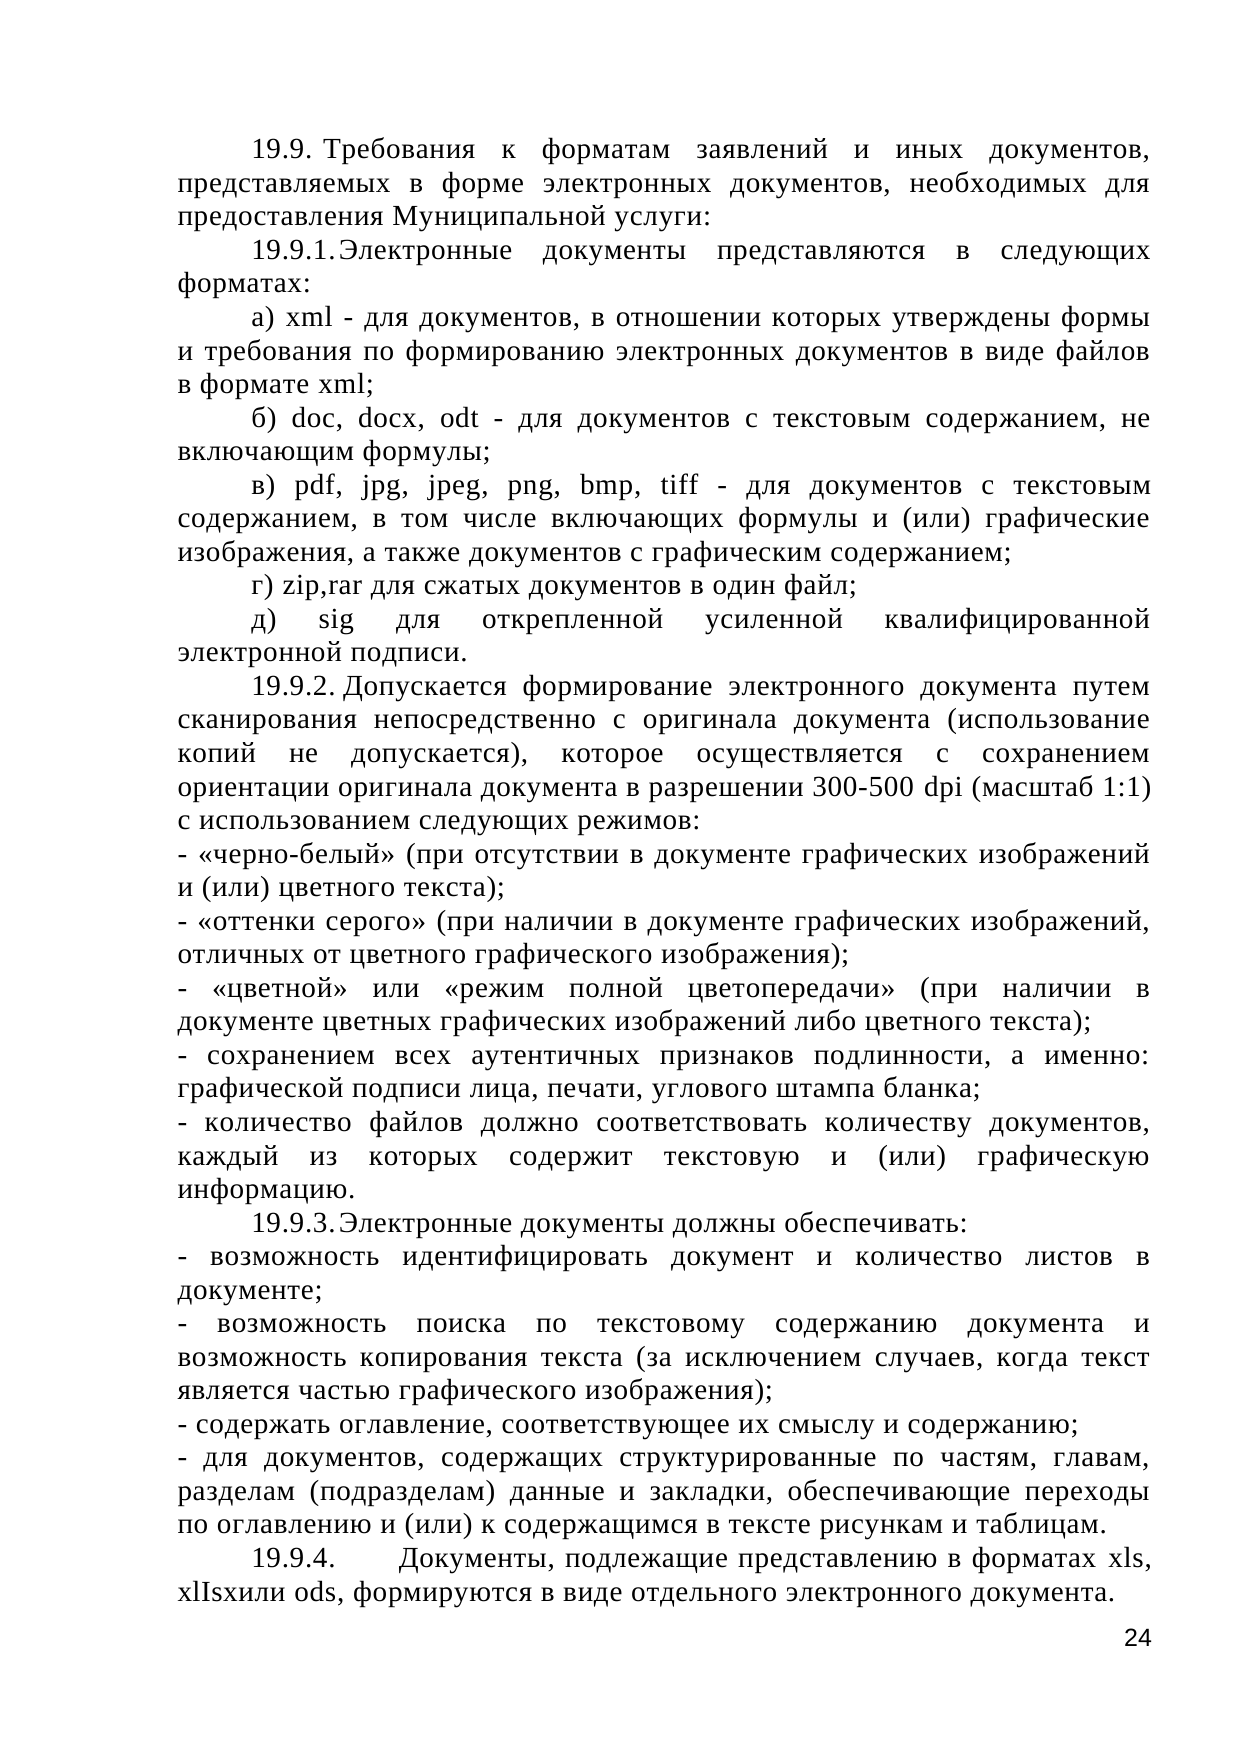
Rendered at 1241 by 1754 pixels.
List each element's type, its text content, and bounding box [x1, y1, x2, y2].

text - «оттенки серого» (при наличии в документе графических изображений, отличных от цветного графического изображения); [177, 903, 1152, 970]
text - сохранением всех аутентичных признаков подлинности, а именно: графической подписи лица, печати, углового штампа бланка; [177, 1037, 1152, 1104]
text - количество файлов должно соответствовать количеству документов, каждый из которых содержит текстовую и (или) графическую информацию. [177, 1104, 1152, 1205]
list Электронные документы представляются в следующих форматах: [177, 232, 1152, 299]
list Электронные документы должны обеспечивать: [177, 1205, 1152, 1238]
list Требования к форматам заявлений и иных документов, представляемых в форме электронных документов, необходимых для предоставления Муниципальной услуги: [177, 131, 1152, 232]
list Допускается формирование электронного документа путем сканирования непосредственно с оригинала документа (использование копий не допускается), которое осуществляется с сохранением ориентации оригинала документа в разрешении 300-500 dpi (масштаб 1:1) с использованием следующих режимов: [177, 668, 1152, 836]
text в) pdf, jpg, jpeg, png, bmp, tiff - для документов с текстовым содержанием, в том числе включающих формулы и (или) графические изображения, а также документов с графическим содержанием; [177, 467, 1152, 567]
text - «черно-белый» (при отсутствии в документе графических изображений и (или) цветного текста); [177, 836, 1152, 903]
text б) doc, docx, odt - для документов с текстовым содержанием, не включающим формулы; [177, 400, 1152, 467]
text д) sig для открепленной усиленной квалифицированной электронной подписи. [177, 601, 1152, 668]
text - возможность поиска по текстовому содержанию документа и возможность копирования текста (за исключением случаев, когда текст является частью графического изображения); [177, 1305, 1152, 1406]
list Документы, подлежащие представлению в форматах xls, xlIsxили ods, формируются в виде отдельного электронного документа. [177, 1540, 1152, 1607]
text - для документов, содержащих структурированные по частям, главам, разделам (подразделам) данные и закладки, обеспечивающие переходы по оглавлению и (или) к содержащимся в тексте рисункам и таблицам. [177, 1439, 1152, 1540]
text - содержать оглавление, соответствующее их смыслу и содержанию; [177, 1406, 1152, 1439]
text - «цветной» или «режим полной цветопередачи» (при наличии в документе цветных графических изображений либо цветного текста); [177, 970, 1152, 1037]
text - возможность идентифицировать документ и количество листов в документе; [177, 1238, 1152, 1305]
text г) zip,rar для сжатых документов в один файл; [177, 567, 1152, 601]
text а) xml - для документов, в отношении которых утверждены формы и требования по формированию электронных документов в виде файлов в формате xml; [177, 299, 1152, 400]
